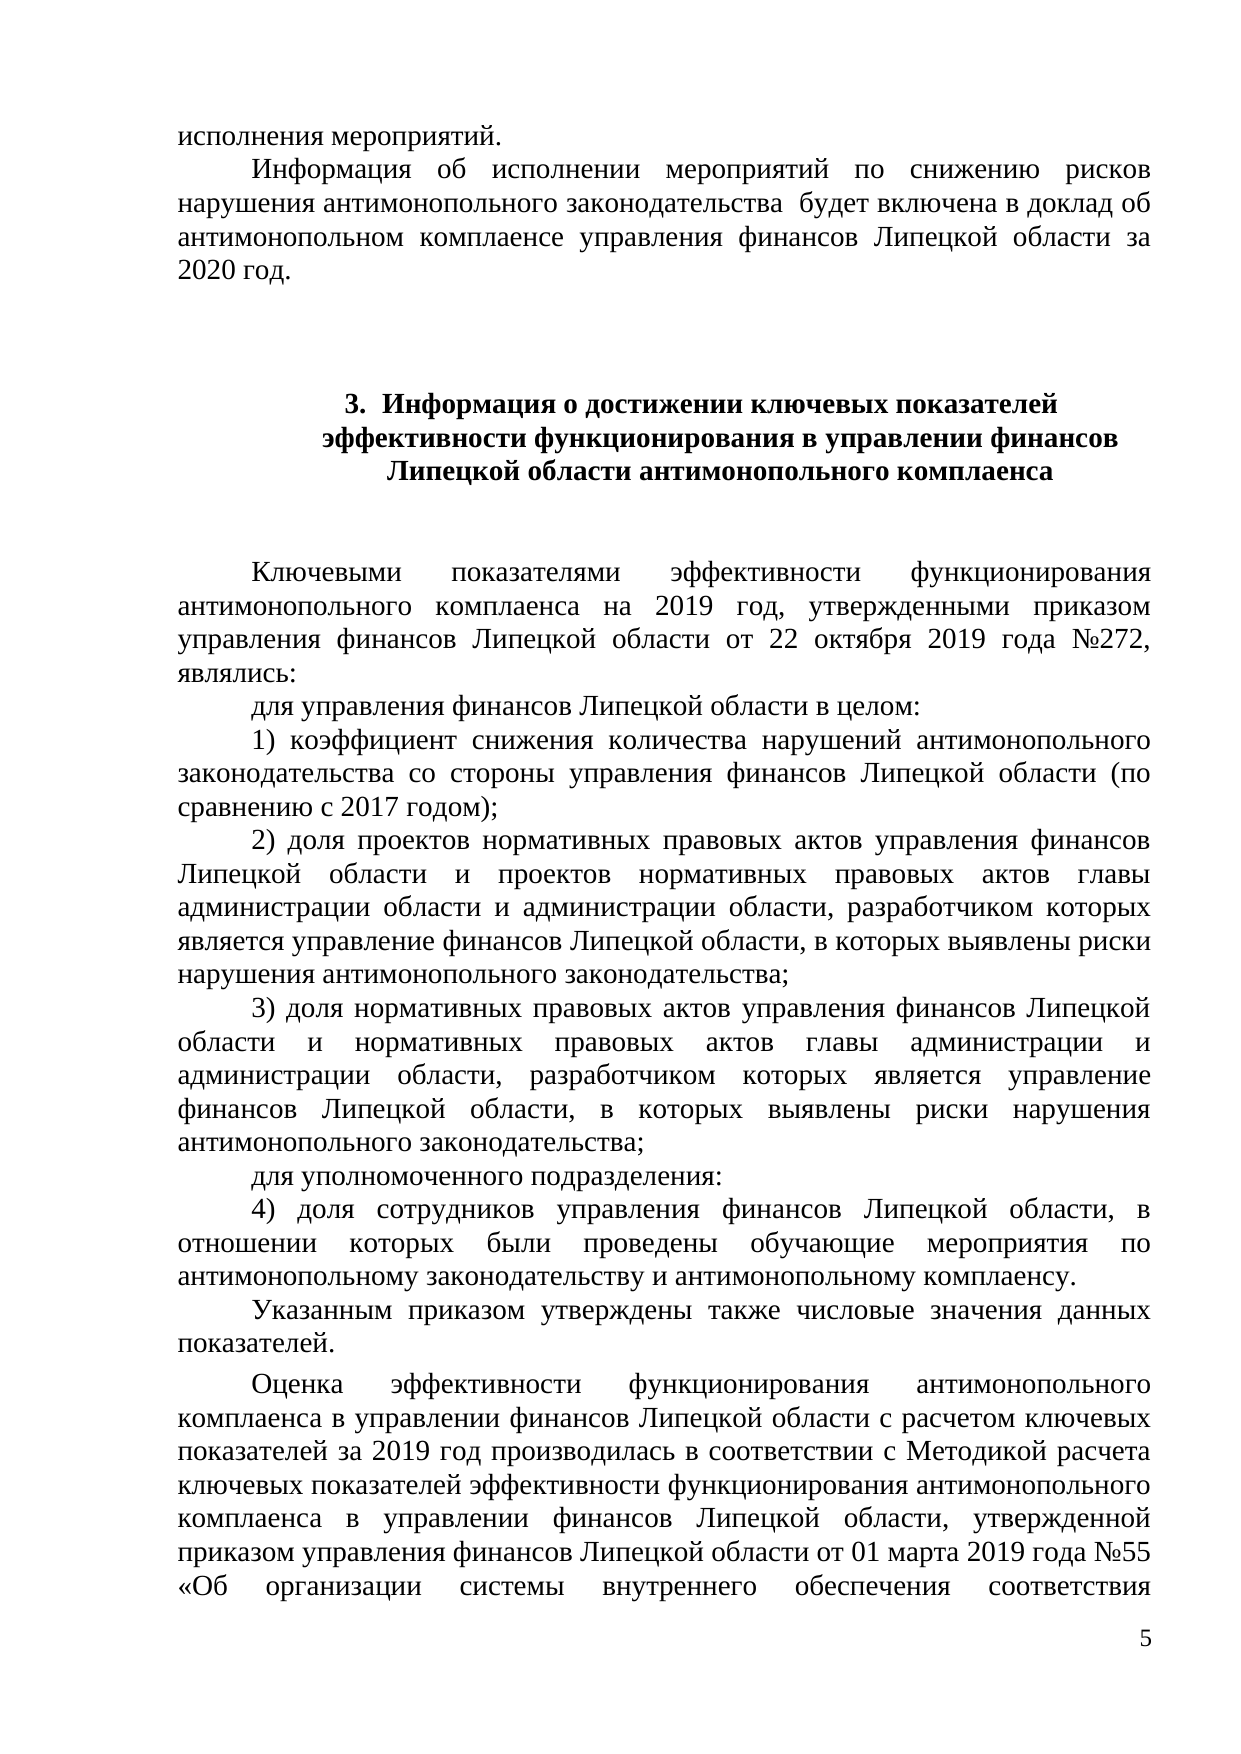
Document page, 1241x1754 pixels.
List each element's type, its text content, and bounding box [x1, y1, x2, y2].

text 3) доля нормативных правовых актов управления финансов Липецкой области и нормативных правовых актов главы администрации и администрации области, разработчиком которых является управление финансов Липецкой области, в которых выявлены риски нарушения антимонопольного законодательства; [177, 990, 1152, 1158]
text 4) доля сотрудников управления финансов Липецкой области, в отношении которых были проведены обучающие мероприятия по антимонопольному законодательству и антимонопольному комплаенсу. [177, 1191, 1152, 1292]
text 1) коэффициент снижения количества нарушений антимонопольного законодательства со стороны управления финансов Липецкой области (по сравнению с 2017 годом); [177, 722, 1152, 822]
text для управления финансов Липецкой области в целом: [177, 688, 1152, 722]
list Информация о достижении ключевых показателей эффективности функционирования в управлении финансов Липецкой области антимонопольного комплаенса [251, 386, 1152, 487]
text Указанным приказом утверждены также числовые значения данных показателей. [177, 1292, 1152, 1359]
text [177, 1366, 1152, 1601]
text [177, 118, 1152, 152]
text Информация об исполнении мероприятий по снижению рисков нарушения антимонопольного законодательства будет включена в доклад об антимонопольном комплаенсе управления финансов Липецкой области за 2020 год. [177, 152, 1152, 286]
text для уполномоченного подразделения: [177, 1158, 1152, 1191]
text 2) доля проектов нормативных правовых актов управления финансов Липецкой области и проектов нормативных правовых актов главы администрации области и администрации области, разработчиком которых является управление финансов Липецкой области, в которых выявлены риски нарушения антимонопольного законодательства; [177, 822, 1152, 990]
text Ключевыми показателями эффективности функционирования антимонопольного комплаенса на 2019 год, утвержденными приказом управления финансов Липецкой области от 22 октября 2019 года №272, являлись: [177, 554, 1152, 688]
